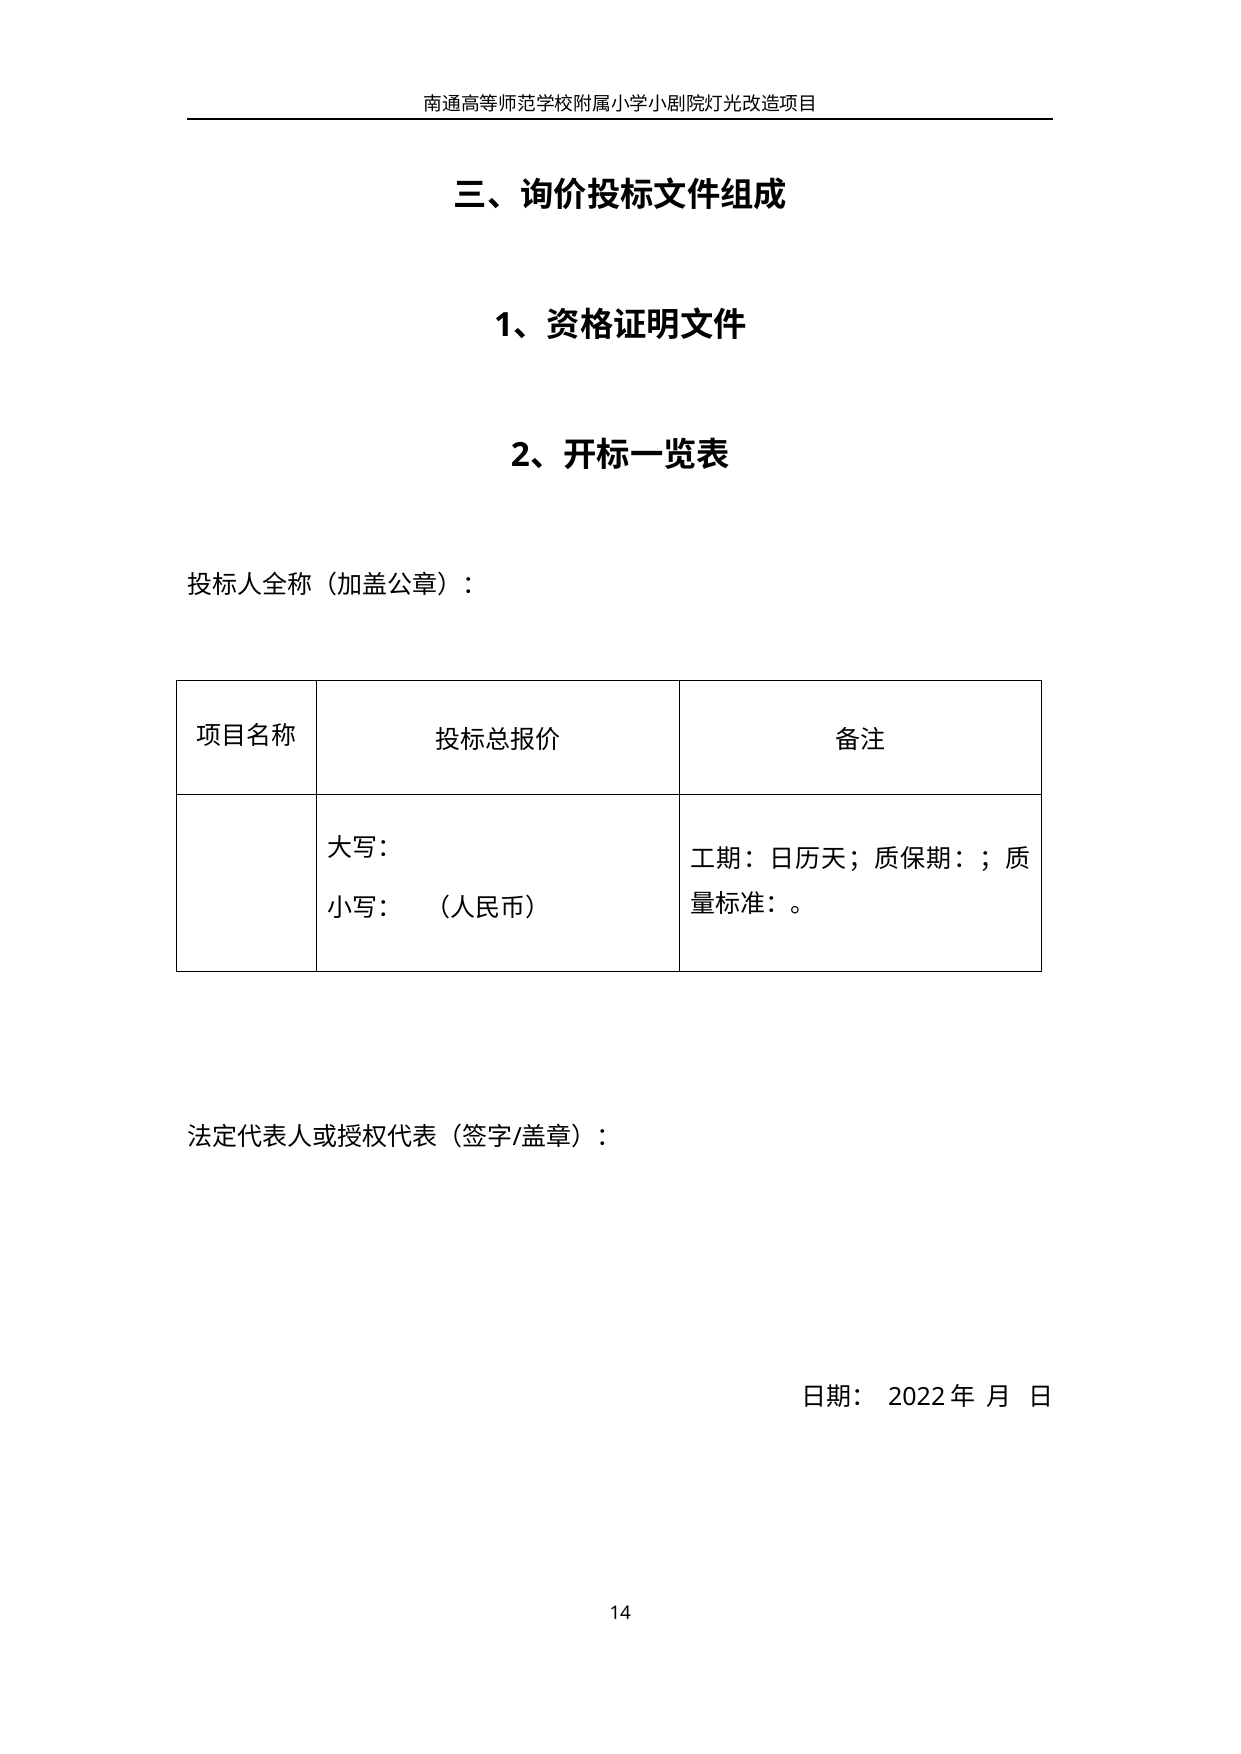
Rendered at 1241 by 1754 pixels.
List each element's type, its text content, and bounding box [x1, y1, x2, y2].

table_cell [177, 795, 316, 971]
text 1、资格证明文件 [187, 290, 1053, 355]
table_cell 工期：日历天；质保期：；质量标准：。 [680, 795, 1041, 971]
table_cell 大写： 小写： （人民币） [317, 795, 679, 971]
text 2、开标一览表 [187, 420, 1053, 485]
table_header 投标总报价 [317, 681, 679, 794]
table_header 备注 [680, 681, 1041, 794]
table_header 项目名称 [177, 681, 316, 794]
text 三、询价投标文件组成 [187, 160, 1053, 225]
text 法定代表人或授权代表（签字/盖章）： [187, 1102, 1053, 1167]
text 日期： 2022年 月 日 [187, 1362, 1053, 1427]
text 投标人全称（加盖公章）： [187, 550, 1053, 615]
